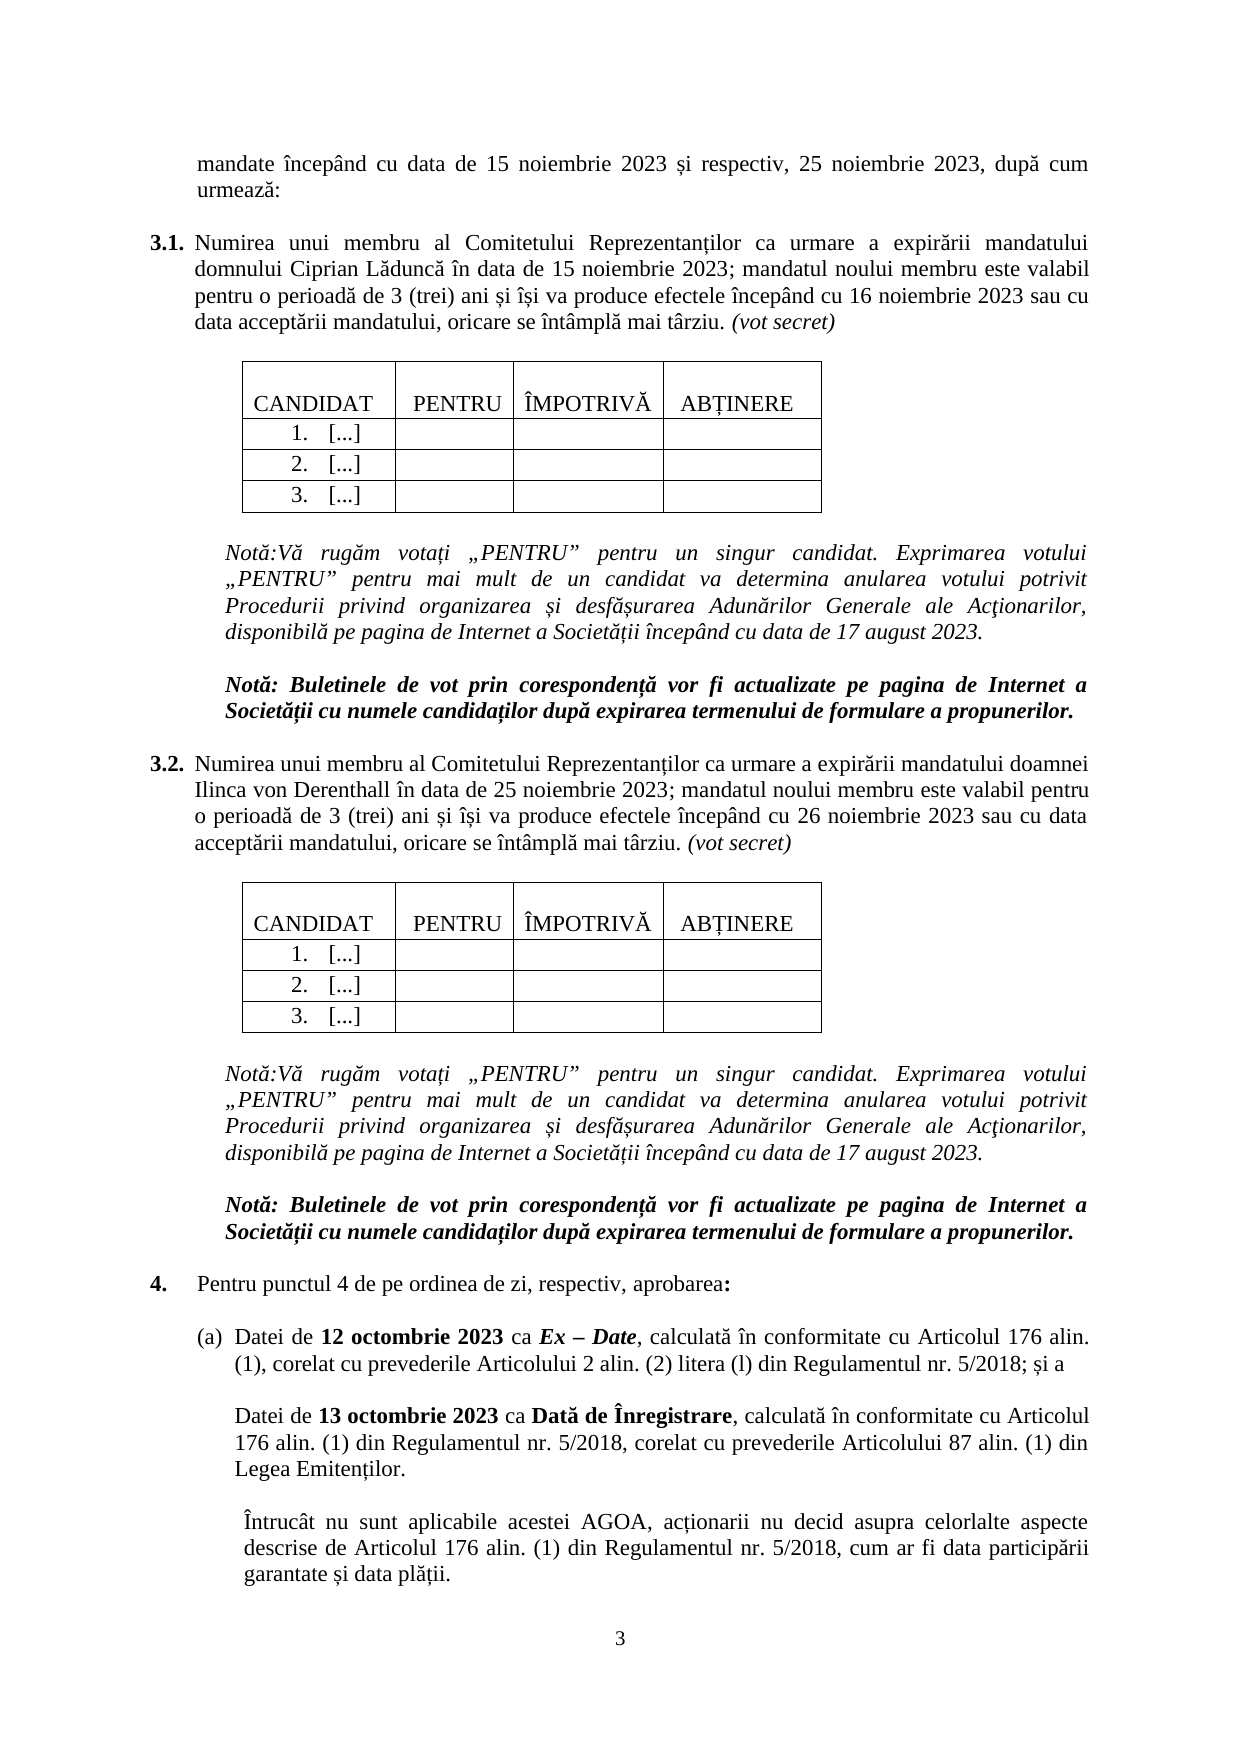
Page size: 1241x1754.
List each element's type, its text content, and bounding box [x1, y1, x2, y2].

table_cell [...] [243, 940, 395, 970]
table_header ÎMPOTRIVĂ [514, 362, 663, 418]
table_cell [514, 1002, 663, 1032]
table_cell [...] [243, 1002, 395, 1032]
table_header ABȚINERE [664, 362, 821, 418]
table_cell [396, 940, 513, 970]
table_cell [...] [243, 450, 395, 480]
table_cell [514, 481, 663, 512]
table_cell [664, 481, 821, 512]
list Notă: Buletinele de vot prin corespondență vor fi actualizate pe pagina de Internet a Societății cu numele candidaților după expirarea termenului de formulare a propunerilor. [225, 671, 1090, 723]
table_cell [664, 940, 821, 970]
table_header ABȚINERE [664, 883, 821, 938]
table_header ÎMPOTRIVĂ [514, 883, 663, 938]
table_cell [...] [243, 971, 395, 1001]
table_cell [664, 1002, 821, 1032]
list Notă:Vă rugăm votați „PENTRU” pentru un singur candidat. Exprimarea votului „PENTRU” pentru mai mult de un candidat va determina anularea votului potrivit Procedurii privind organizarea și desfășurarea Adunărilor Generale ale Acţionarilor, disponibilă pe pagina de Internet a Societății începând cu data de 17 august 2023. [225, 1060, 1090, 1165]
table_cell [514, 450, 663, 480]
list Pentru punctul 4 de pe ordinea de zi, respectiv, aprobarea: [150, 1271, 1090, 1297]
list Datei de 12 octombrie 2023 ca Ex – Date, calculată în conformitate cu Articolul 176 alin. (1), corelat cu prevederile Articolului 2 alin. (2) litera (l) din Regulamentul nr. 5/2018; și a [197, 1323, 1090, 1376]
table_cell [664, 450, 821, 480]
table_header PENTRU [396, 883, 513, 938]
table_cell [664, 419, 821, 449]
list Numirea unui membru al Comitetului Reprezentanților ca urmare a expirării mandatului doamnei Ilinca von Derenthall în data de 25 noiembrie 2023; mandatul noului membru este valabil pentru o perioadă de 3 (trei) ani și își va produce efectele începând cu 26 noiembrie 2023 sau cu data acceptării mandatului, oricare se întâmplă mai târziu. (vot secret) [150, 750, 1090, 855]
list Numirea unui membru al Comitetului Reprezentanților ca urmare a expirării mandatului domnului Ciprian Lăduncă în data de 15 noiembrie 2023; mandatul noului membru este valabil pentru o perioadă de 3 (trei) ani și își va produce efectele începând cu 16 noiembrie 2023 sau cu data acceptării mandatului, oricare se întâmplă mai târziu. (vot secret) [150, 229, 1090, 334]
table_cell [514, 940, 663, 970]
table_header CANDIDAT [243, 883, 395, 938]
table_cell [396, 450, 513, 480]
list Datei de 13 octombrie 2023 ca Dată de Înregistrare, calculată în conformitate cu Articolul 176 alin. (1) din Regulamentul nr. 5/2018, corelat cu prevederile Articolului 87 alin. (1) din Legea Emitenților. [234, 1402, 1090, 1481]
table_cell [514, 419, 663, 449]
table_cell [664, 971, 821, 1001]
list Notă:Vă rugăm votați „PENTRU” pentru un singur candidat. Exprimarea votului „PENTRU” pentru mai mult de un candidat va determina anularea votului potrivit Procedurii privind organizarea și desfășurarea Adunărilor Generale ale Acţionarilor, disponibilă pe pagina de Internet a Societății începând cu data de 17 august 2023. [225, 539, 1090, 644]
table_header PENTRU [396, 362, 513, 418]
table_cell [396, 481, 513, 512]
list Notă: Buletinele de vot prin corespondență vor fi actualizate pe pagina de Internet a Societății cu numele candidaților după expirarea termenului de formulare a propunerilor. [225, 1191, 1090, 1244]
table_cell [...] [243, 481, 395, 512]
table_cell [...] [243, 419, 395, 449]
table_cell [396, 419, 513, 449]
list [150, 150, 1090, 203]
table_cell [396, 1002, 513, 1032]
list Întrucât nu sunt aplicabile acestei AGOA, acționarii nu decid asupra celorlalte aspecte descrise de Articolul 176 alin. (1) din Regulamentul nr. 5/2018, cum ar fi data participării garantate și data plății. [244, 1508, 1090, 1587]
table_cell [514, 971, 663, 1001]
table_cell [396, 971, 513, 1001]
table_header CANDIDAT [243, 362, 395, 418]
